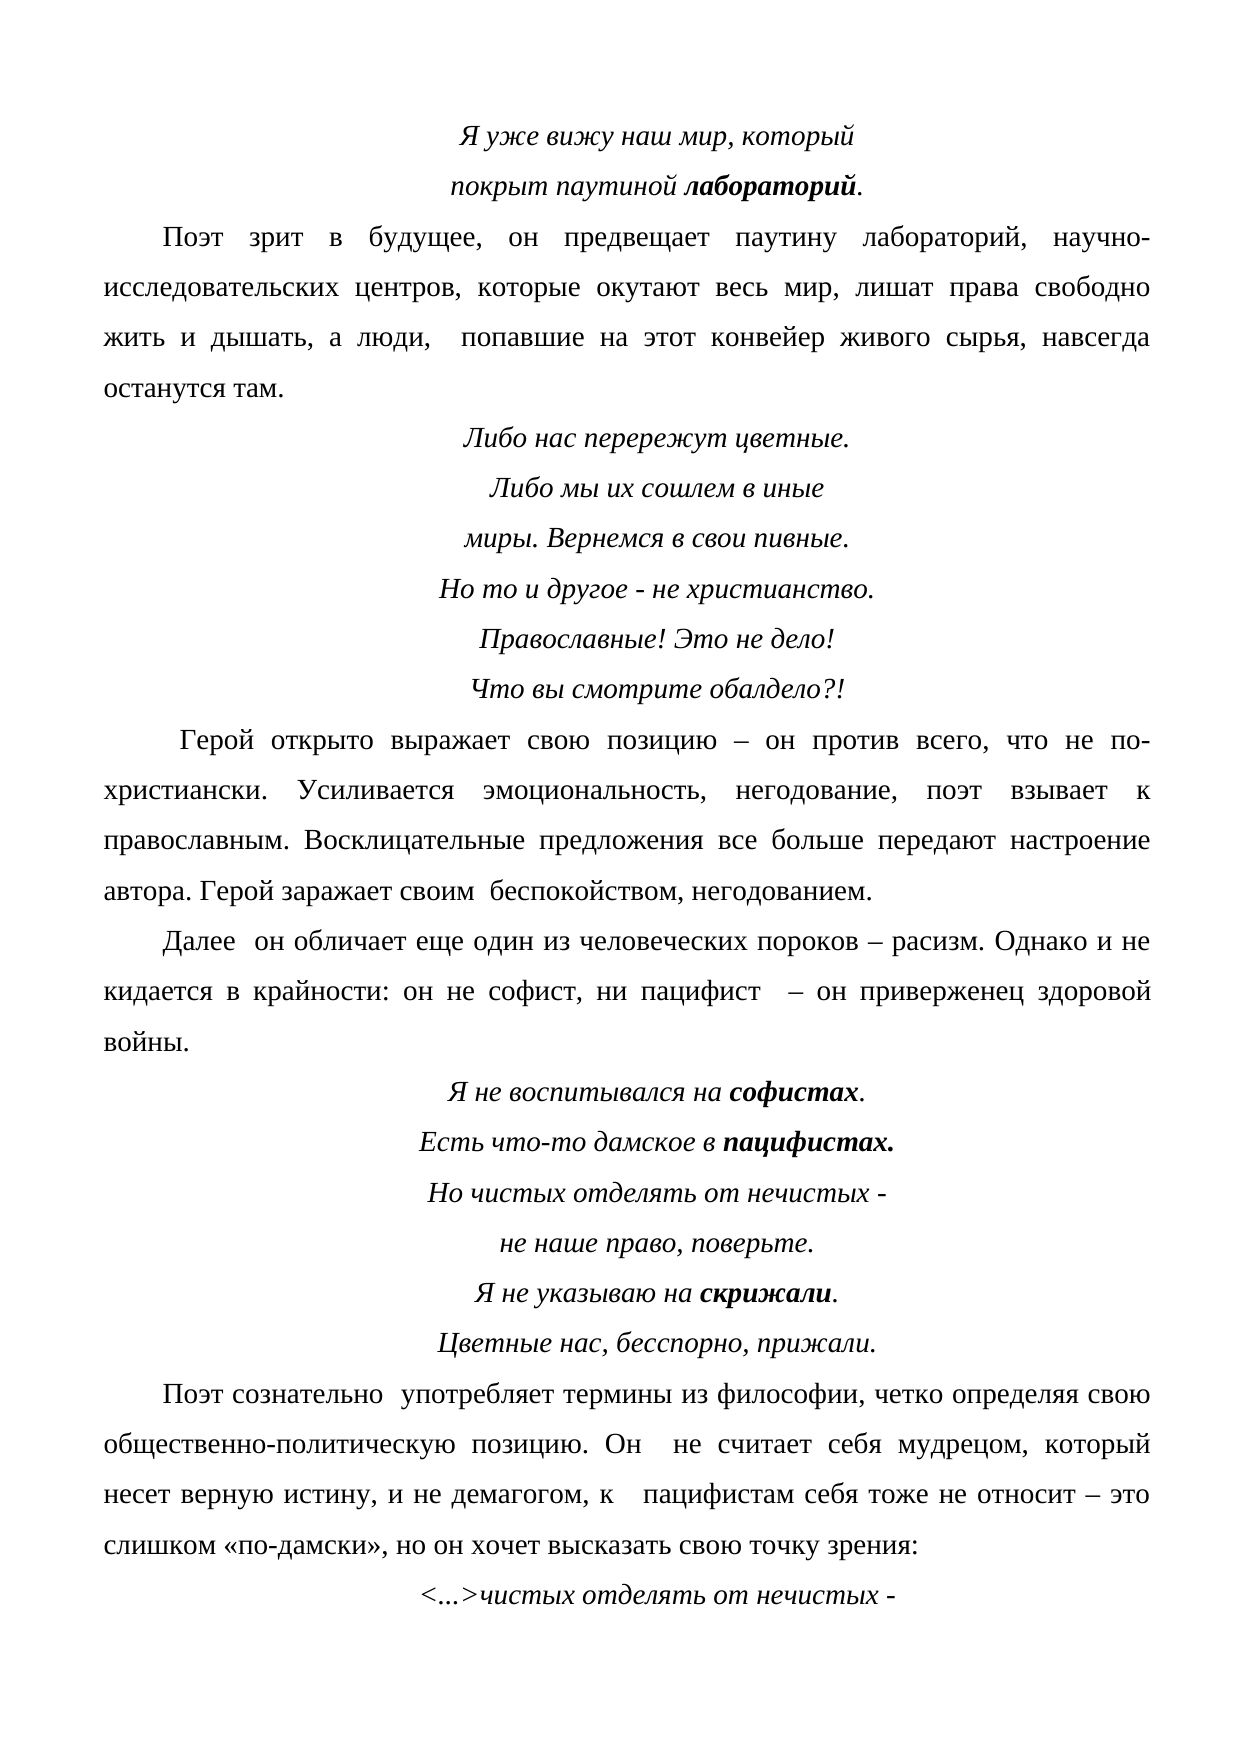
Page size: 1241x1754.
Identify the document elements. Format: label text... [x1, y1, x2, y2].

text Но то и другое - не христианство. [103, 571, 1152, 604]
text Герой открыто выражает свою позицию – он против всего, что не по-христиански. Усиливается эмоциональность, негодование, поэт взывает к православным. Восклицательные предложения все больше передают настроение автора. Герой заражает своим беспокойством, негодованием. [103, 722, 1152, 906]
text Поэт зрит в будущее, он предвещает паутину лабораторий, научно-исследовательских центров, которые окутают весь мир, лишат права свободно жить и дышать, а люди, попавшие на этот конвейер живого сырья, навсегда останутся там. [103, 219, 1152, 403]
text <...>чистых отделять от нечистых - [103, 1577, 1152, 1611]
text миры. Вернемся в свои пивные. [103, 521, 1152, 554]
text покрыт паутиной лабораторий. [103, 168, 1152, 202]
text Что вы смотрите обалдело?! [103, 672, 1152, 705]
text Православные! Это не дело! [103, 621, 1152, 655]
text Но чистых отделять от нечистых - [103, 1175, 1152, 1208]
text Либо мы их сошлем в иные [103, 470, 1152, 504]
text Цветные нас, бесспорно, прижали. [103, 1326, 1152, 1359]
text Далее он обличает еще один из человеческих пороков – расизм. Однако и не кидается в крайности: он не софист, ни пацифист – он приверженец здоровой войны. [103, 923, 1152, 1057]
text не наше право, поверьте. [103, 1225, 1152, 1258]
text Поэт сознательно употребляет термины из философии, четко определяя свою общественно-политическую позицию. Он не считает себя мудрецом, который несет верную истину, и не демагогом, к пацифистам себя тоже не относит – это слишком «по-дамски», но он хочет высказать свою точку зрения: [103, 1376, 1152, 1560]
text Я не воспитывался на софистах. [103, 1074, 1152, 1108]
text Есть что-то дамское в пацифистах. [103, 1124, 1152, 1158]
text Либо нас перережут цветные. [103, 420, 1152, 453]
text Я уже вижу наш мир, который [103, 118, 1152, 152]
text Я не указываю на скрижали. [103, 1275, 1152, 1309]
